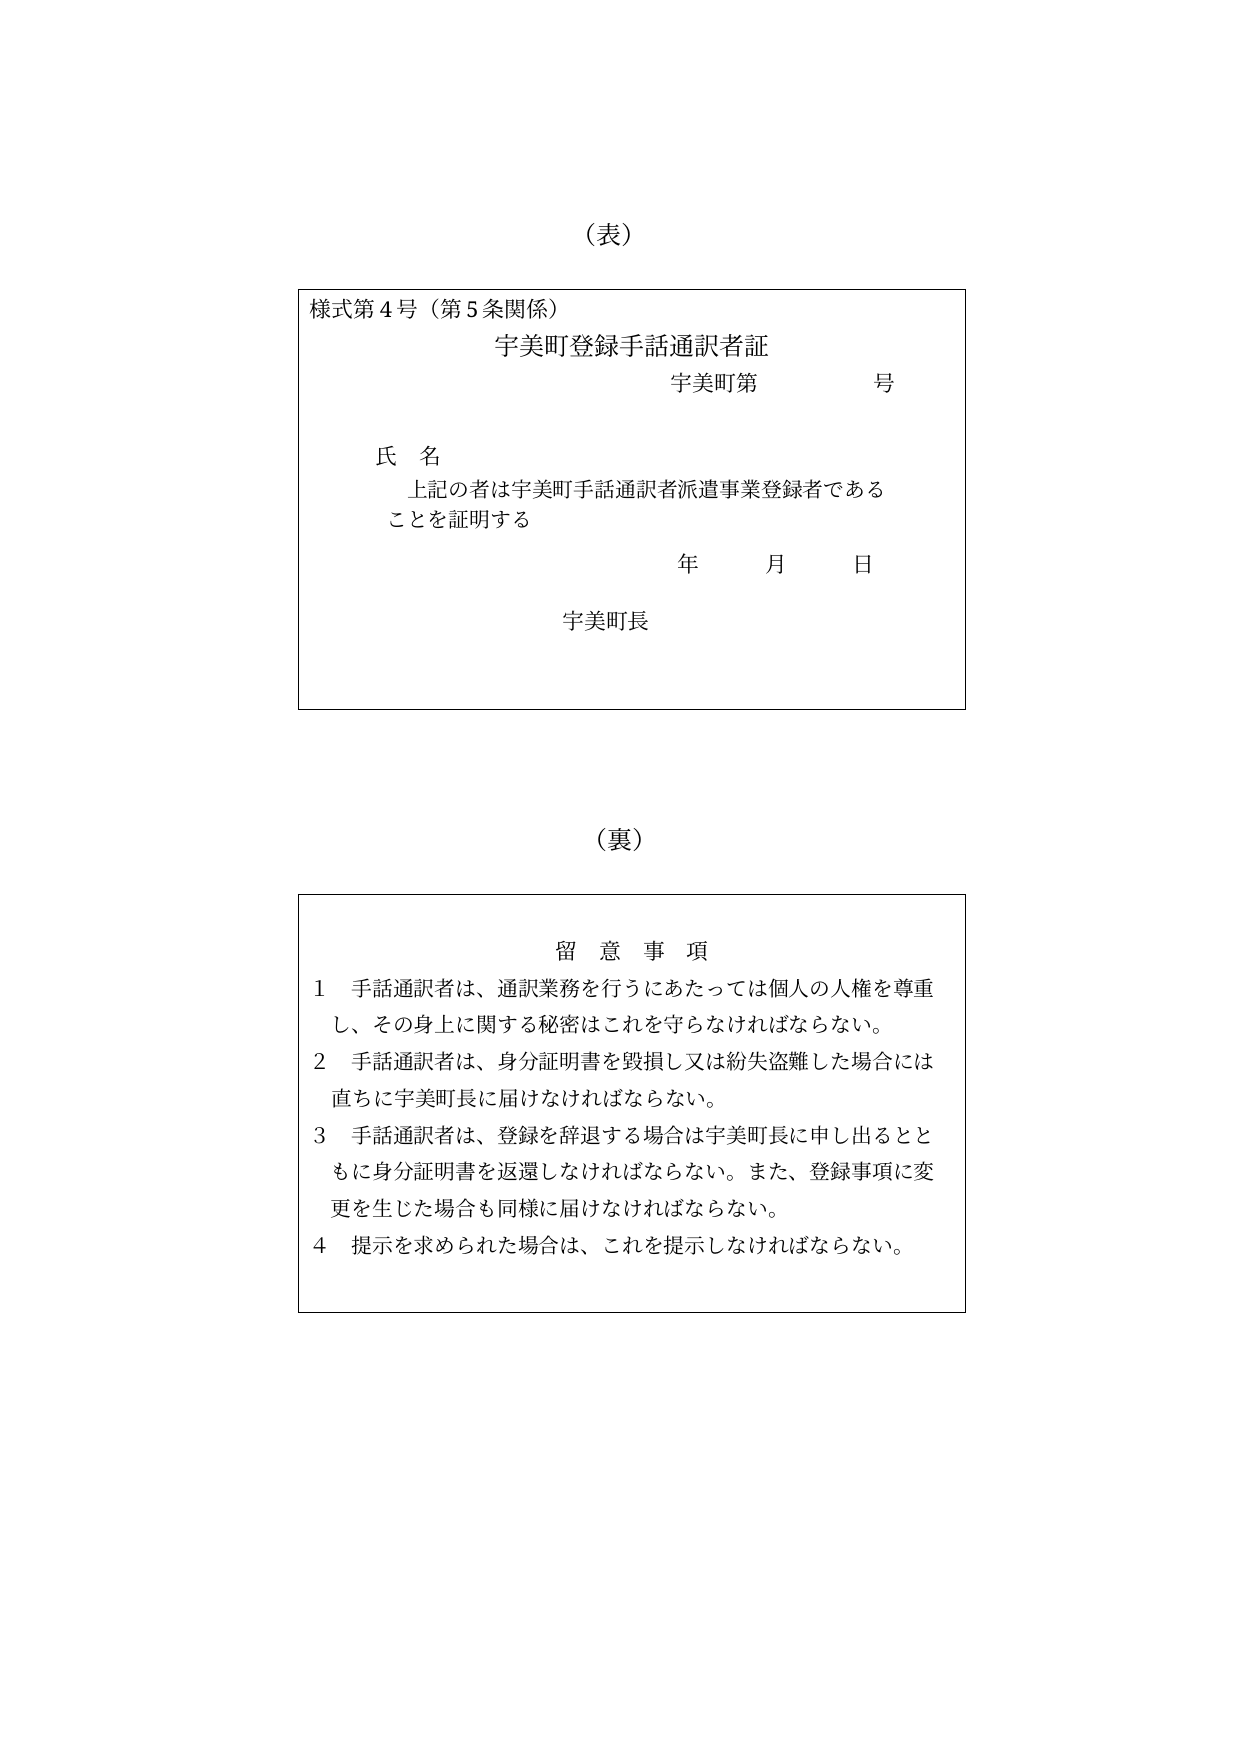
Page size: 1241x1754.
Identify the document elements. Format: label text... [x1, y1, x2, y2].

table_header 留 意 事 項 １ 手話通訳者は、通訳業務を行うにあたっては個人の人権を尊重し、その身上に関する秘密はこれを守らなければならない。 ２ 手話通訳者は、身分証明書を毀損し又は紛失盗難した場合には 直ちに宇美町長に届けなければならない。 ３ 手話通訳者は、登録を辞退する場合は宇美町長に申し出るとともに身分証明書を返還しなければならない。また、登録事項に変更を生じた場合も同様に届けなければならない。 ４ 提示を求められた場合は、これを提示しなければならない。 [299, 895, 965, 1312]
table_header 様式第4号（第5条関係） 宇美町登録手話通訳者証 宇美町第 号 氏 名 [299, 290, 965, 709]
text （裏） [177, 820, 1063, 857]
text （表） [177, 215, 1063, 252]
